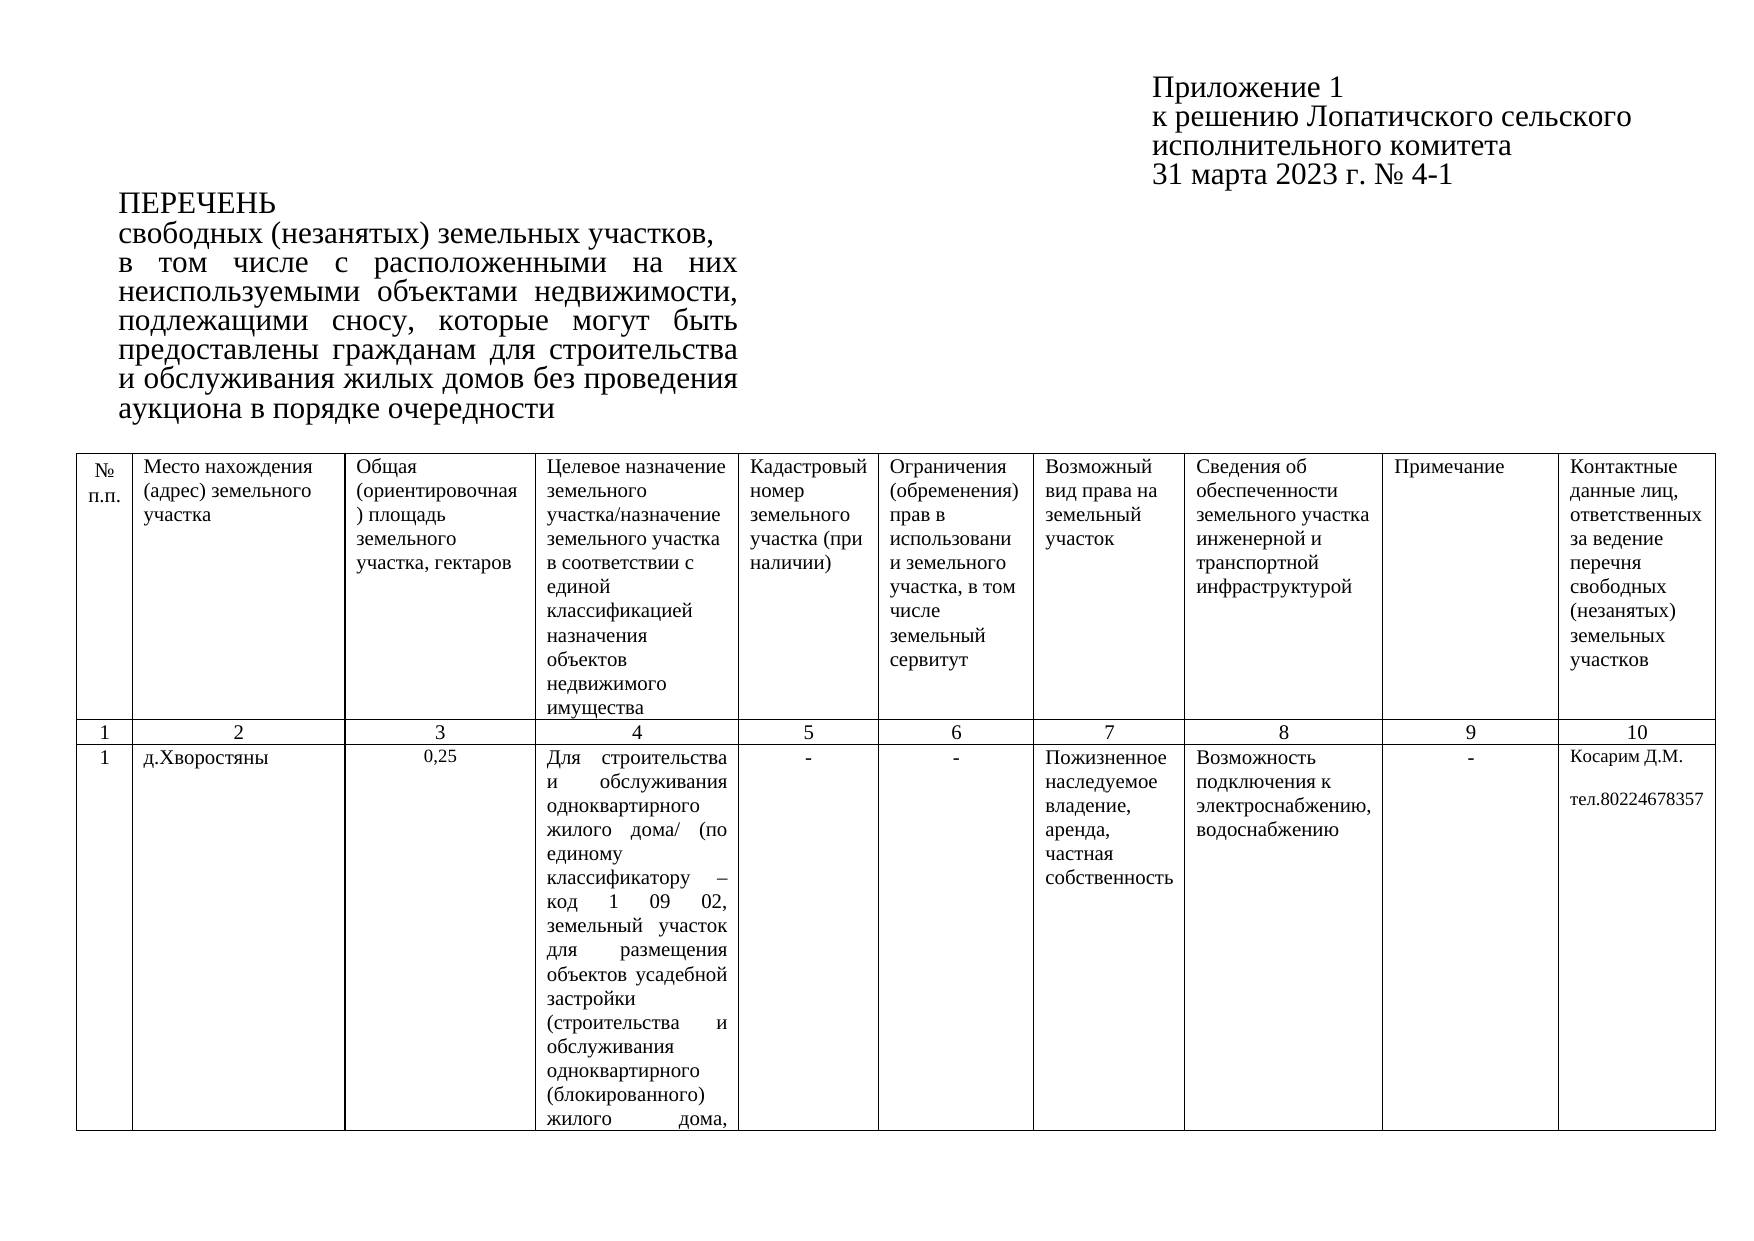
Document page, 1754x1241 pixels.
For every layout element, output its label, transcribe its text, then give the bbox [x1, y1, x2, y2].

table_header № п.п. [77, 454, 132, 719]
table_cell 2 [133, 720, 344, 744]
table_cell 5 [739, 720, 878, 744]
table_cell 0,25 [346, 745, 535, 1130]
table_cell - [879, 745, 1033, 1130]
table_cell 3 [346, 720, 535, 744]
table_cell - [1383, 745, 1558, 1130]
table_header Место нахождения (адрес) земельного участка [133, 454, 344, 719]
table_cell - [739, 745, 878, 1130]
table_cell 1 [77, 745, 132, 1130]
table_header Общая (ориентировочная) площадь земельного участка, гектаров [346, 454, 535, 719]
table_header Контактные данные лиц, ответственных за ведение перечня свободных (незанятых) земельных участков [1559, 454, 1715, 719]
table_cell 10 [1559, 720, 1715, 744]
table_header Сведения об обеспеченности земельного участка инженерной и транспортной инфраструктурой [1185, 454, 1382, 719]
text исполнительного комитета [118, 132, 1668, 161]
text Приложение 1 [118, 74, 1668, 103]
table_cell 7 [1034, 720, 1184, 744]
table_cell 1 [77, 720, 132, 744]
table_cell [1185, 745, 1382, 1130]
table_header Ограничения (обременения) прав в использовании земельного участка, в том числе земельный сервитут [879, 454, 1033, 719]
table_header Возможный вид права на земельный участок [1034, 454, 1184, 719]
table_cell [1034, 745, 1184, 1130]
text 31 марта 2023 г. № 4-1 [118, 161, 1668, 191]
table_cell 6 [879, 720, 1033, 744]
text в том числе с расположенными на них неиспользуемыми объектами недвижимости, подлежащими сносу, которые могут быть предоставлены гражданам для строительства и обслуживания жилых домов без проведения аукциона в порядке очередности [118, 249, 738, 424]
table_cell д.Хворостяны [133, 745, 344, 1130]
table_cell 4 [536, 720, 738, 744]
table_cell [536, 745, 738, 1130]
text ПЕРЕЧЕНЬ свободных (незанятых) земельных участков, [118, 191, 812, 249]
table_header Кадастровый номер земельного участка (при наличии) [739, 454, 878, 719]
table_header Целевое назначение земельного участка/назначение земельного участка в соответствии с единой классификацией назначения объектов недвижимого имущества [536, 454, 738, 719]
table_header Примечание [1383, 454, 1558, 719]
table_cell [1559, 745, 1715, 1130]
table_cell 9 [1383, 720, 1558, 744]
text к решению Лопатичского сельского [118, 103, 1668, 132]
table_cell 8 [1185, 720, 1382, 744]
